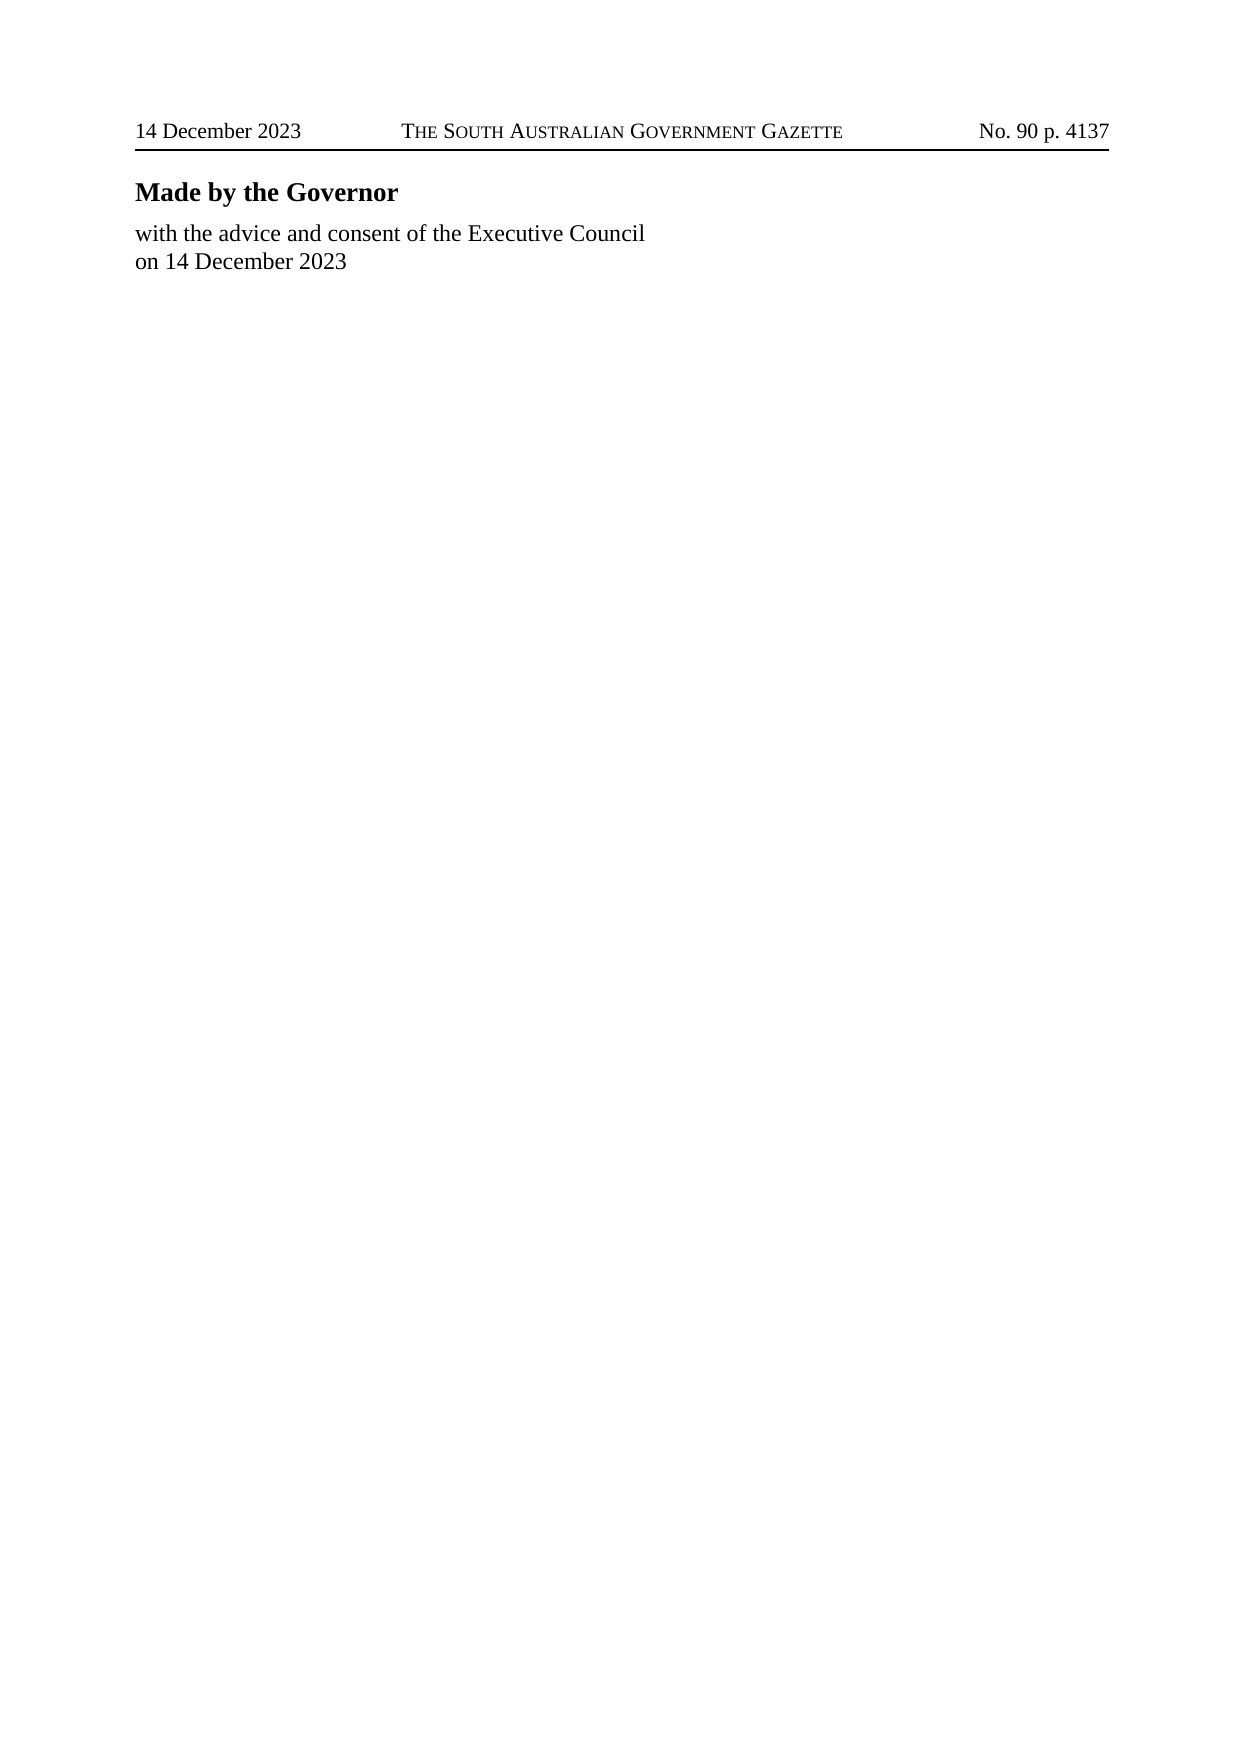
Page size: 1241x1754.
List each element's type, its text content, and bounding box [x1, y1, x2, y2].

text on 14 December 2023 [135, 247, 1109, 275]
text with the advice and consent of the Executive Council [135, 219, 1109, 247]
text Made by the Governor [135, 176, 1109, 207]
